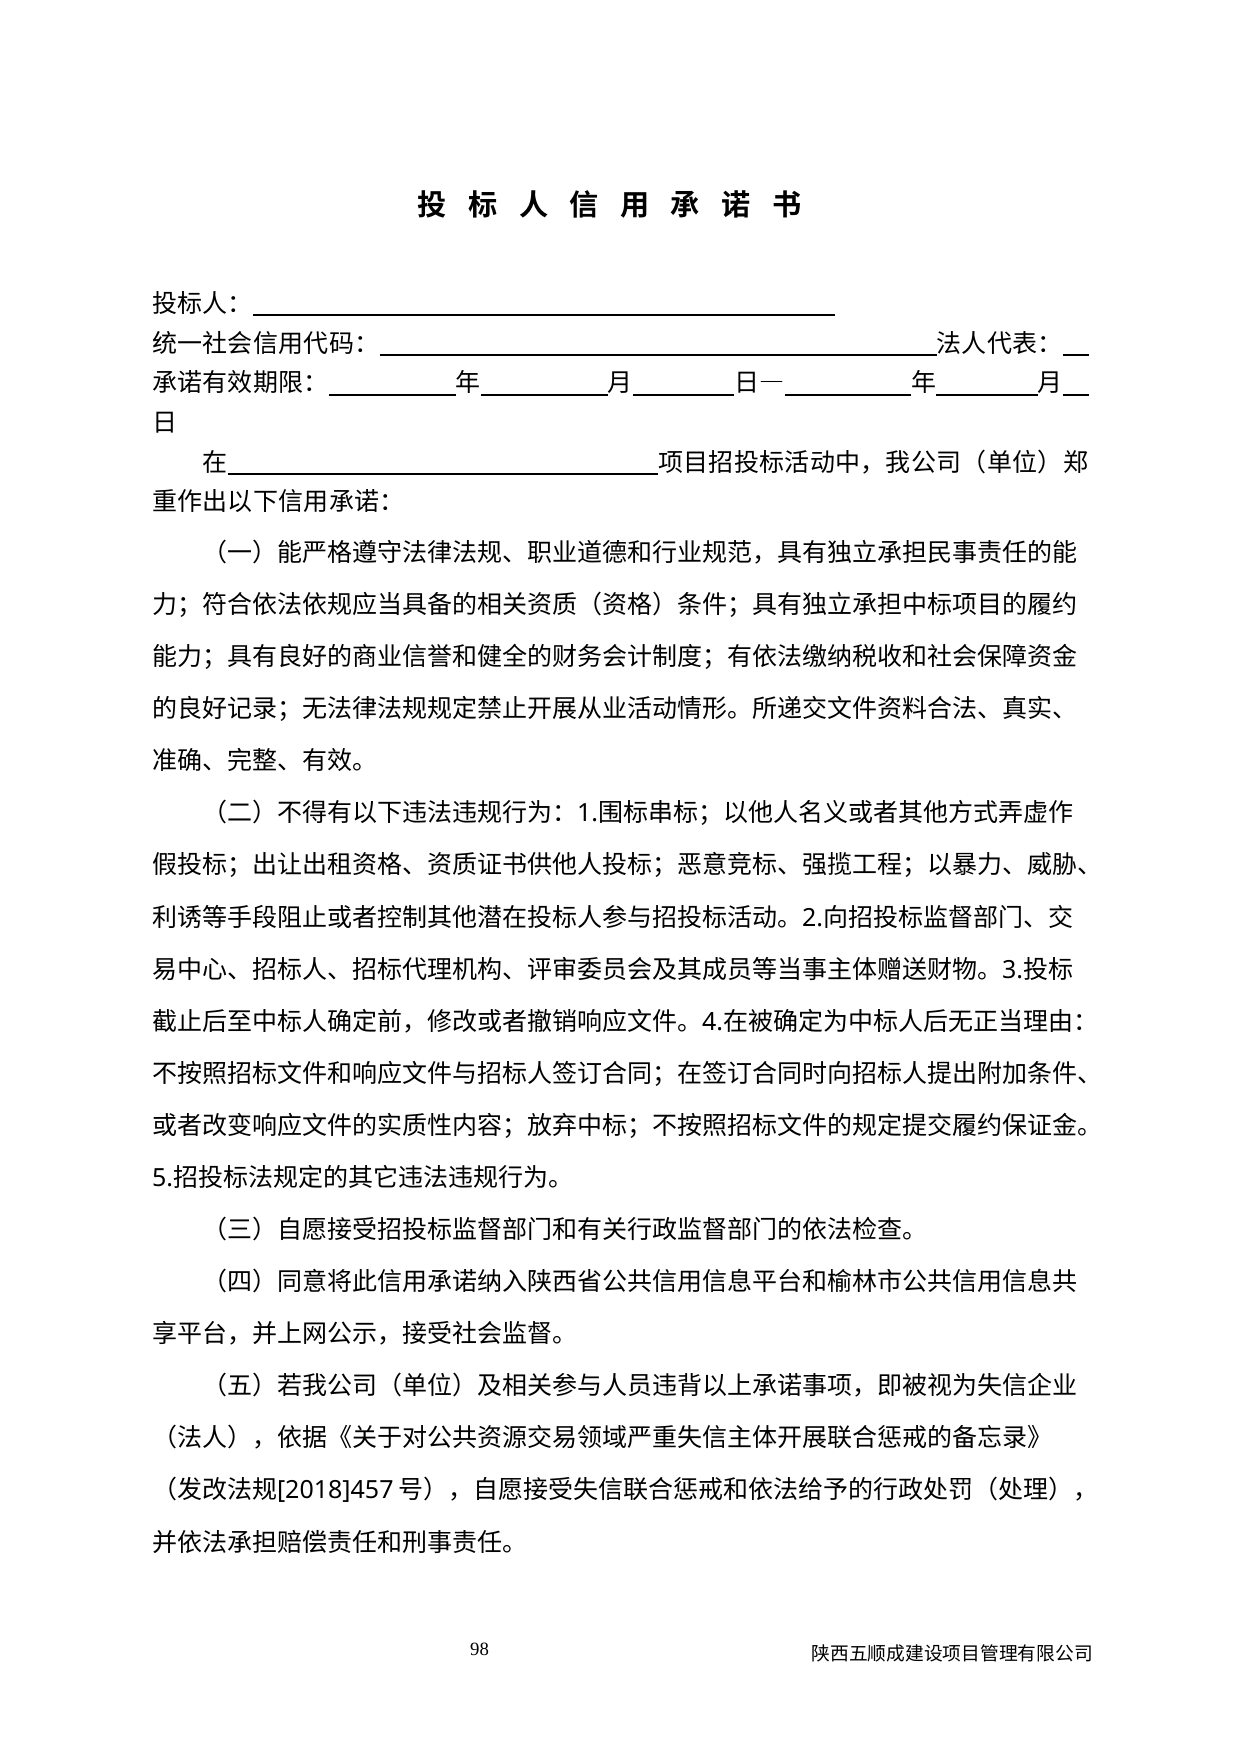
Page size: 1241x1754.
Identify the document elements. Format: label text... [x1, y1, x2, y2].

text （三）自愿接受招投标监督部门和有关行政监督部门的依法检查。 [152, 1197, 1088, 1249]
text 投标人信用承诺书 [152, 163, 1088, 242]
text （五）若我公司（单位）及相关参与人员违背以上承诺事项，即被视为失信企业（法人），依据《关于对公共资源交易领域严重失信主体开展联合惩戒的备忘录》（发改法规[2018]457号），自愿接受失信联合惩戒和依法给予的行政处罚（处理），并依法承担赔偿责任和刑事责任。 [152, 1353, 1088, 1561]
text 投标人： [152, 282, 1088, 321]
text （二）不得有以下违法违规行为：1.围标串标；以他人名义或者其他方式弄虚作假投标；出让出租资格、资质证书供他人投标；恶意竞标、强揽工程；以暴力、威胁、利诱等手段阻止或者控制其他潜在投标人参与招投标活动。2.向招投标监督部门、交易中心、招标人、招标代理机构、评审委员会及其成员等当事主体赠送财物。3.投标截止后至中标人确定前，修改或者撤销响应文件。4.在被确定为中标人后无正当理由：不按照招标文件和响应文件与招标人签订合同；在签订合同时向招标人提出附加条件、或者改变响应文件的实质性内容；放弃中标；不按照招标文件的规定提交履约保证金。5.招投标法规定的其它违法违规行为。 [152, 780, 1088, 1197]
text 在 项目招投标活动中，我公司（单位）郑重作出以下信用承诺： [152, 440, 1088, 520]
text 承诺有效期限： 年 月 日— 年 月 日 [152, 361, 1088, 440]
text （一）能严格遵守法律法规、职业道德和行业规范，具有独立承担民事责任的能力；符合依法依规应当具备的相关资质（资格）条件；具有独立承担中标项目的履约能力；具有良好的商业信誉和健全的财务会计制度；有依法缴纳税收和社会保障资金的良好记录；无法律法规规定禁止开展从业活动情形。所递交文件资料合法、真实、准确、完整、有效。 [152, 520, 1088, 780]
text （四）同意将此信用承诺纳入陕西省公共信用信息平台和榆林市公共信用信息共享平台，并上网公示，接受社会监督。 [152, 1249, 1088, 1353]
text 统一社会信用代码： 法人代表： [152, 321, 1088, 361]
